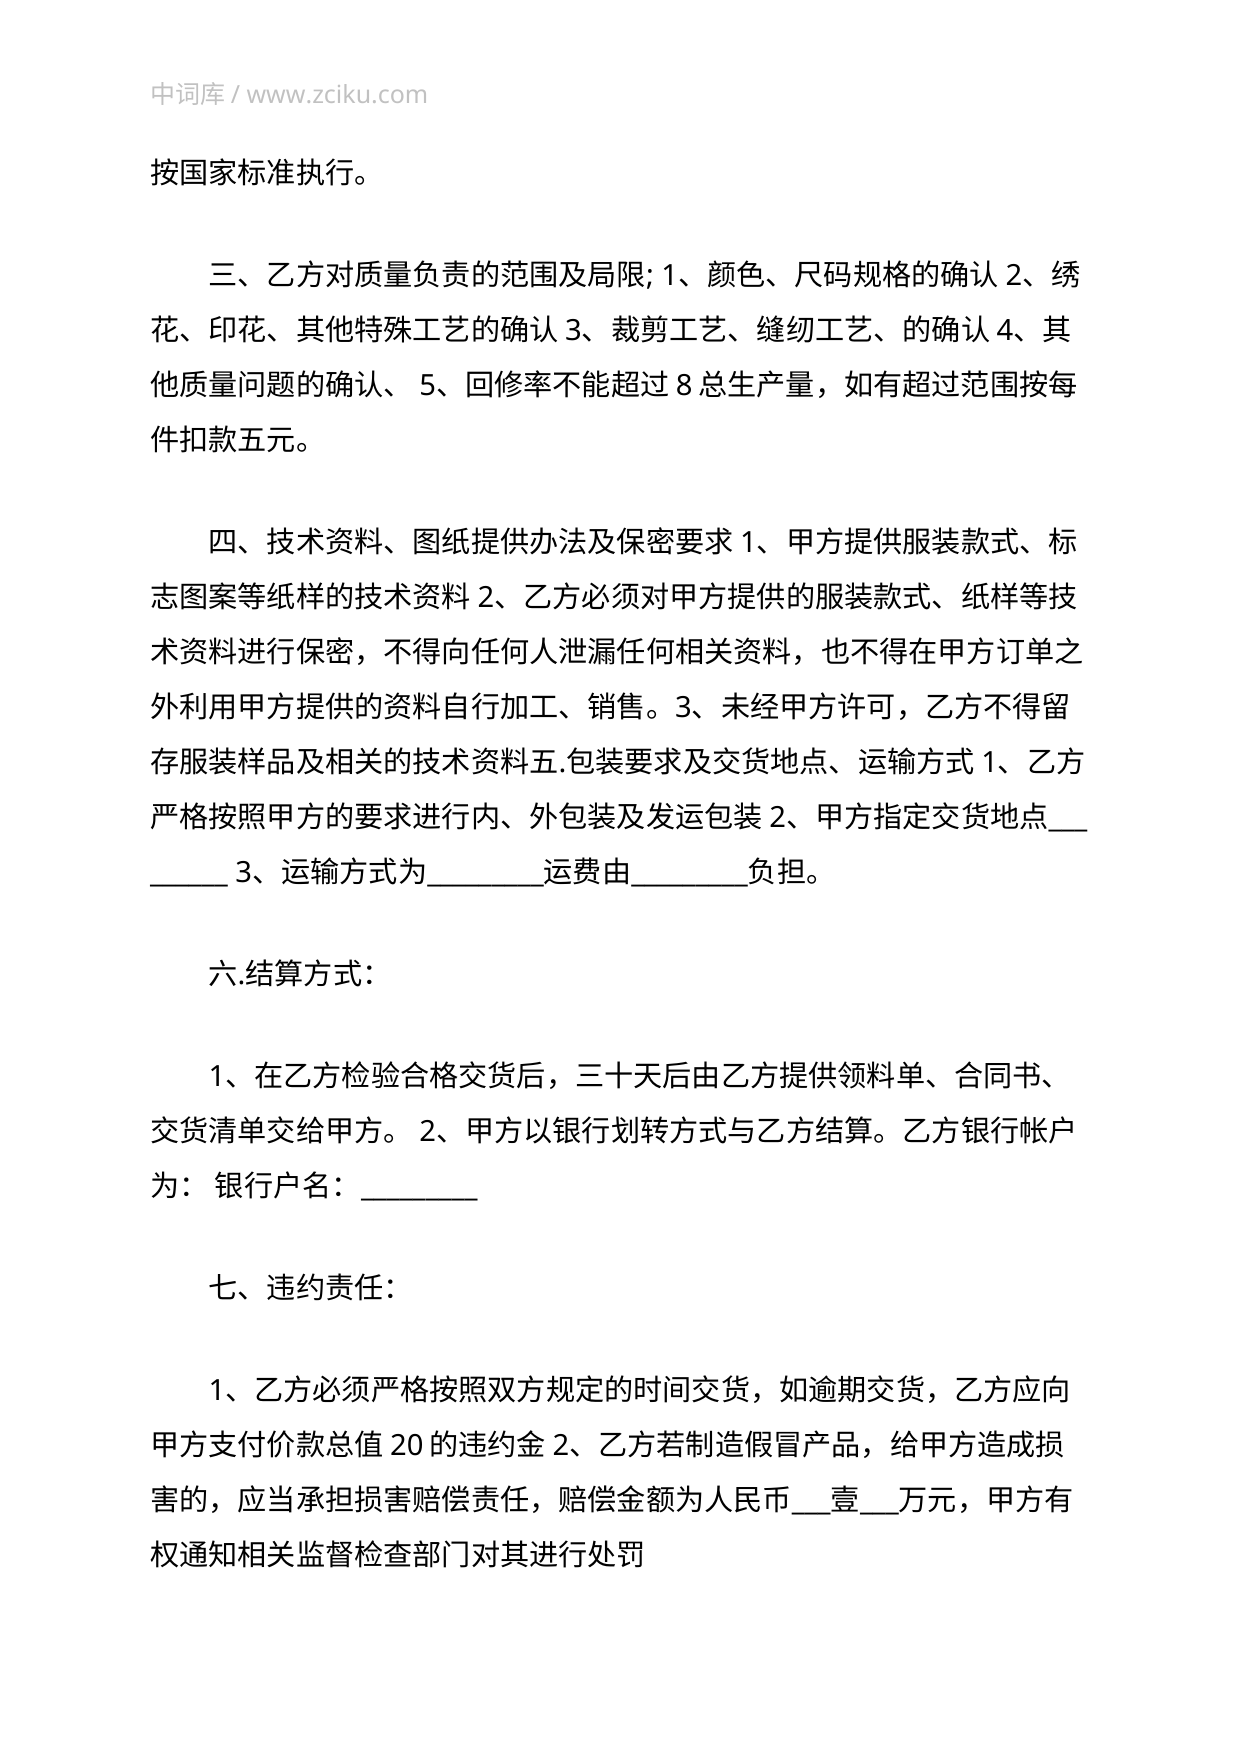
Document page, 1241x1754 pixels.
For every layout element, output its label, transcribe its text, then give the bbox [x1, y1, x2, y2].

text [150, 150, 1090, 192]
text 四、技术资料、图纸提供办法及保密要求 1、甲方提供服装款式、标志图案等纸样的技术资料 2、乙方必须对甲方提供的服装款式、纸样等技术资料进行保密，不得向任何人泄漏任何相关资料，也不得在甲方订单之外利用甲方提供的资料自行加工、销售。3、未经甲方许可，乙方不得留存服装样品及相关的技术资料五.包装要求及交货地点、运输方式 1、乙方严格按照甲方的要求进行内、外包装及发运包装 2、甲方指定交货地点_________ 3、运输方式为_________运费由_________负担。 [150, 518, 1090, 891]
text 1、在乙方检验合格交货后，三十天后由乙方提供领料单、合同书、交货清单交给甲方。 2、甲方以银行划转方式与乙方结算。乙方银行帐户为： 银行户名：_________ [150, 1052, 1090, 1205]
text 六.结算方式： [150, 950, 1090, 993]
text 七、违约责任： [150, 1264, 1090, 1307]
text 三、乙方对质量负责的范围及局限; 1、颜色、尺码规格的确认 2、绣花、印花、其他特殊工艺的确认 3、裁剪工艺、缝纫工艺、的确认 4、其他质量问题的确认、 5、回修率不能超过 8总生产量，如有超过范围按每件扣款五元。 [150, 252, 1090, 459]
text 1、乙方必须严格按照双方规定的时间交货，如逾期交货，乙方应向甲方支付价款总值 20的违约金 2、乙方若制造假冒产品，给甲方造成损害的，应当承担损害赔偿责任，赔偿金额为人民币___壹___万元，甲方有权通知相关监督检查部门对其进行处罚 [150, 1366, 1090, 1573]
